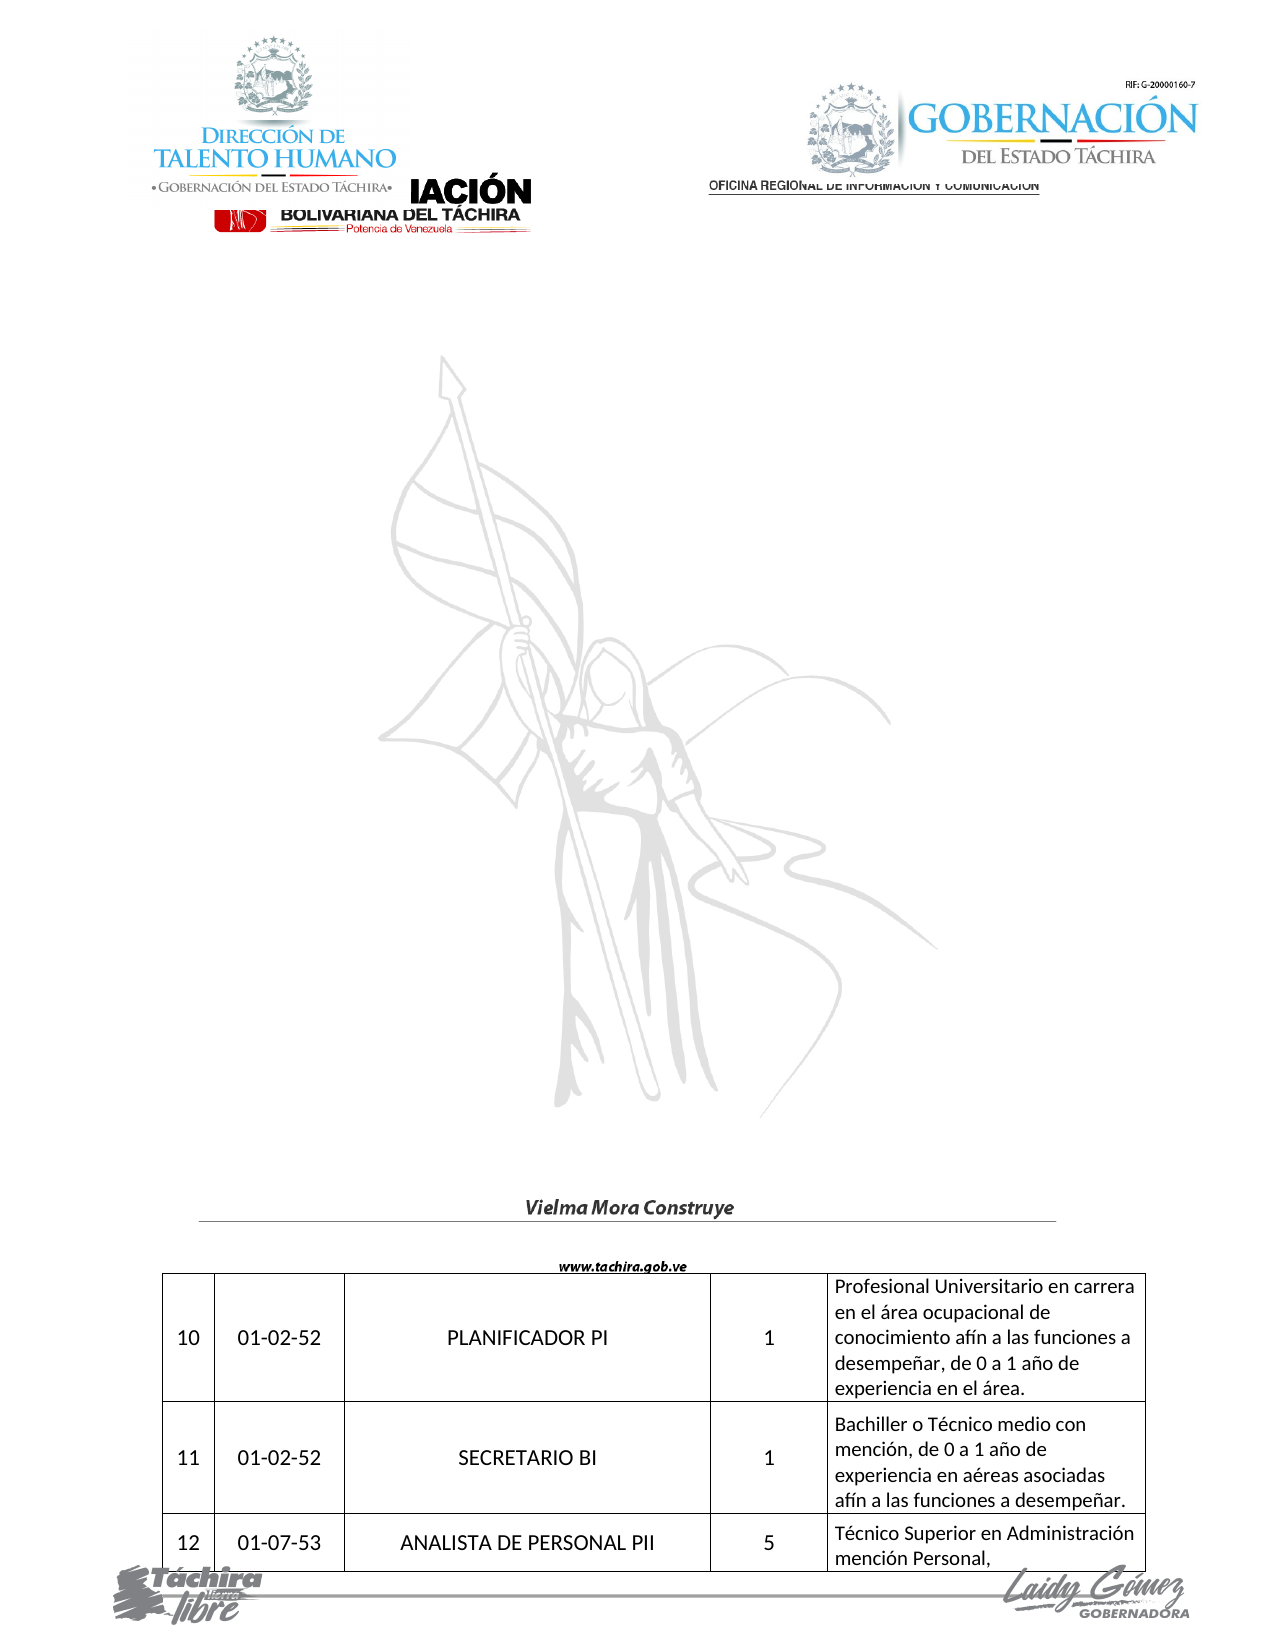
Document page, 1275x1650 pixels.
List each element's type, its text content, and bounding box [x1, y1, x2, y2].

table_cell 1 [711, 1402, 827, 1513]
table_cell 01-02-52 [215, 1402, 344, 1513]
table_cell Técnico Superior en Administración mención Personal, Recursos Humanos o en carrera en el área ocupacional de conocimiento afín a las funciones a desempeñar. Mas de un año de experiencia en el área. [828, 1514, 1145, 1571]
table_cell 01-07-53 [215, 1514, 344, 1571]
table_cell 1 [711, 1274, 827, 1401]
table_cell Bachiller o Técnico medio con mención, de 0 a 1 año de experiencia en aéreas asociadas afín a las funciones a desempeñar. [828, 1402, 1145, 1513]
picture [1003, 1564, 1190, 1618]
picture [107, 1562, 271, 1626]
table_cell PLANIFICADOR PI [345, 1274, 710, 1401]
table_cell ANALISTA DE PERSONAL PII [345, 1514, 710, 1571]
table_cell SECRETARIO BI [345, 1402, 710, 1513]
table_cell 11 [163, 1402, 214, 1513]
table_cell 5 [711, 1514, 827, 1571]
table_cell 12 [163, 1514, 214, 1562]
table_cell 10 [163, 1274, 214, 1401]
table_cell 01-02-52 [215, 1274, 344, 1401]
table_cell Profesional Universitario en carrera en el área ocupacional de conocimiento afín a las funciones a desempeñar, de 0 a 1 año de experiencia en el área. [828, 1274, 1145, 1401]
picture [126, 28, 1208, 1273]
